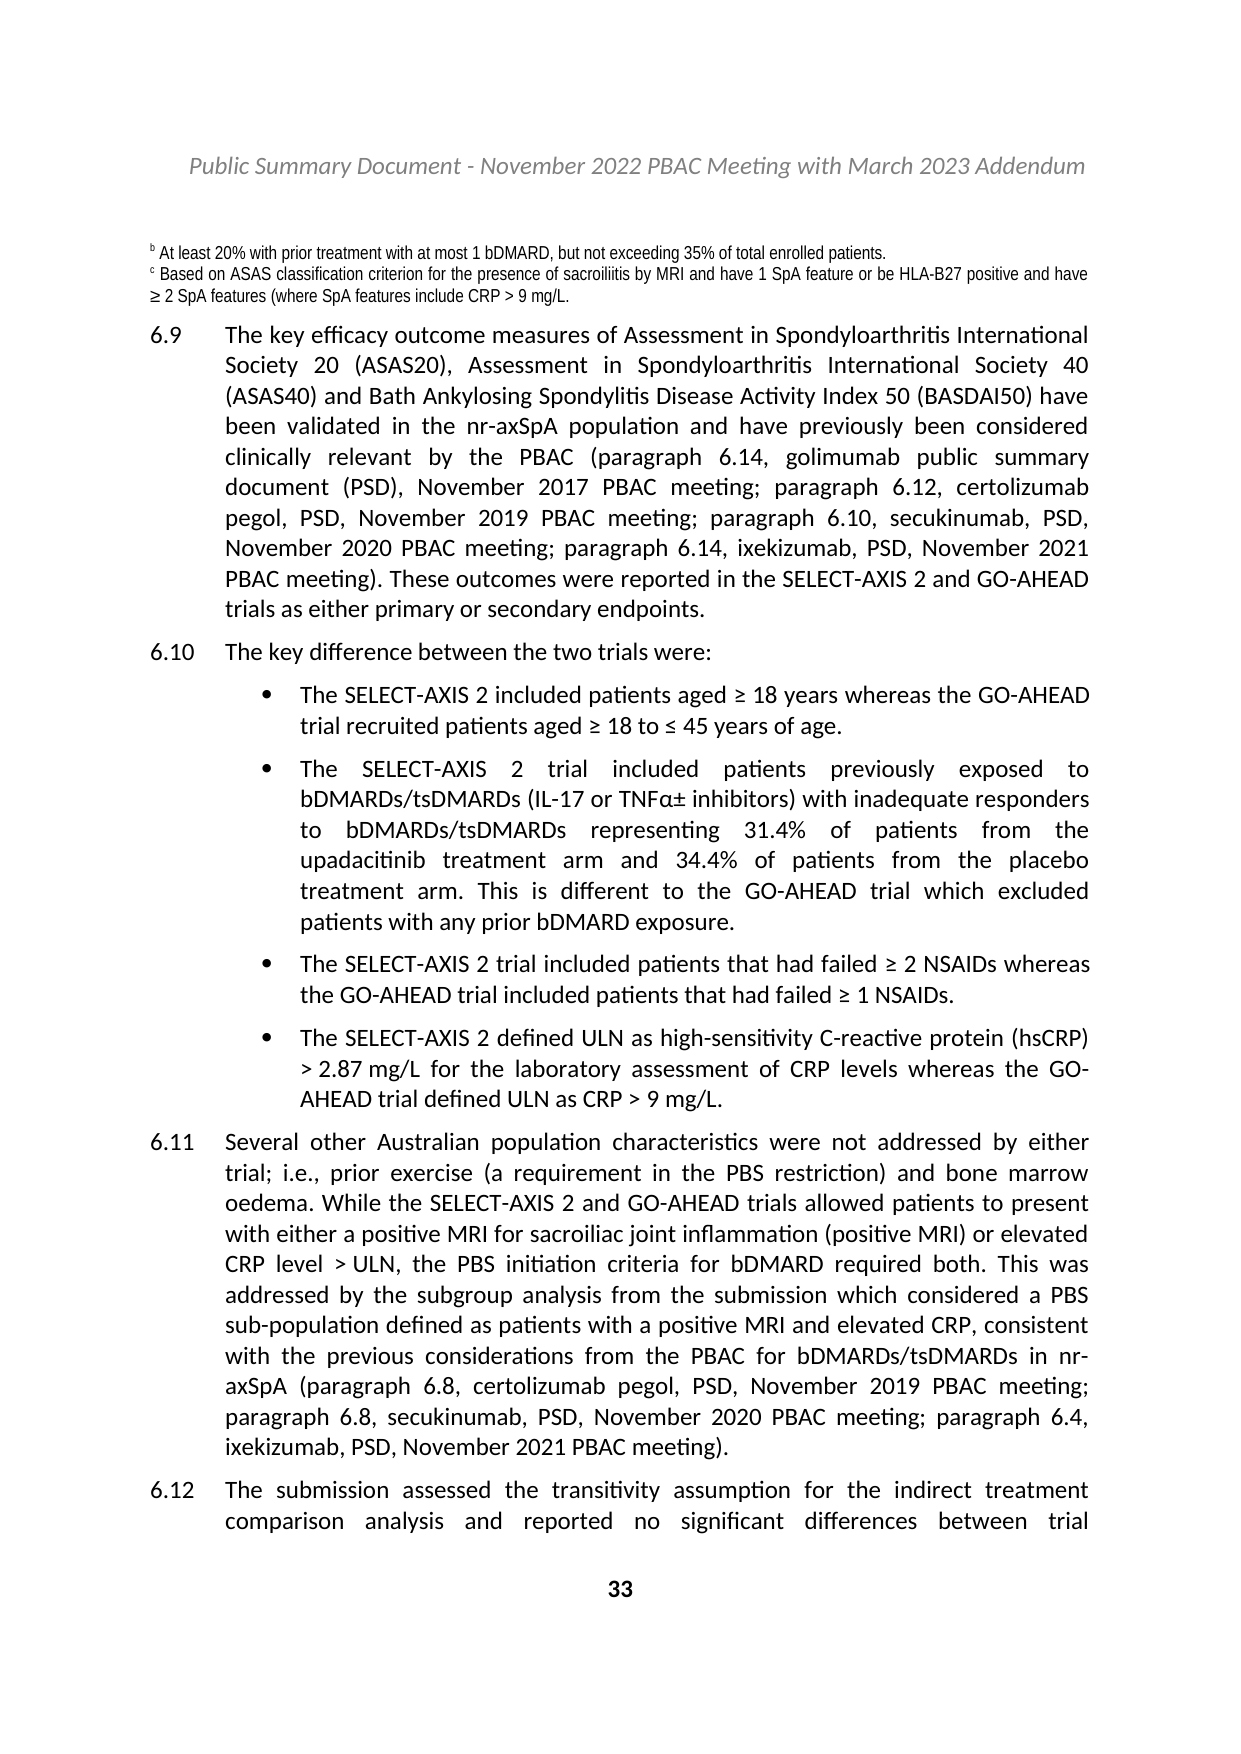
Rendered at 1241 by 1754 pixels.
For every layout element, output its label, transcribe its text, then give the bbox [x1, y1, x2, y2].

list The SELECT-AXIS 2 defined ULN as high-sensitivity C-reactive protein (hsCRP) > 2.87 mg/L for the laboratory assessment of CRP levels whereas the GO-AHEAD trial defined ULN as CRP > 9 mg/L. [262, 1022, 1090, 1114]
text The key efficacy outcome measures of Assessment in Spondyloarthritis International Society 20 (ASAS20), Assessment in Spondyloarthritis International Society 40 (ASAS40) and Bath Ankylosing Spondylitis Disease Activity Index 50 (BASDAI50) have been validated in the nr-axSpA population and have previously been considered clinically relevant by the PBAC (paragraph 6.14, golimumab public summary document (PSD), November 2017 PBAC meeting; paragraph 6.12, certolizumab pegol, PSD, November 2019 PBAC meeting; paragraph 6.10, secukinumab, PSD, November 2020 PBAC meeting; paragraph 6.14, ixekizumab, PSD, November 2021 PBAC meeting). These outcomes were reported in the SELECT-AXIS 2 and GO-AHEAD trials as either primary or secondary endpoints. [150, 319, 1090, 624]
list The SELECT-AXIS 2 trial included patients previously exposed to bDMARDs/tsDMARDs (IL-17 or TNFα± inhibitors) with inadequate responders to bDMARDs/tsDMARDs representing 31.4% of patients from the upadacitinib treatment arm and 34.4% of patients from the placebo treatment arm. This is different to the GO-AHEAD trial which excluded patients with any prior bDMARD exposure. [262, 753, 1090, 936]
text b At least 20% with prior treatment with at most 1 bDMARD, but not exceeding 35% of total enrolled patients. [150, 242, 1090, 263]
text c Based on ASAS classification criterion for the presence of sacroiliitis by MRI and have 1 SpA feature or be HLA-B27 positive and have ≥ 2 SpA features (where SpA features include CRP > 9 mg/L. [150, 263, 1090, 306]
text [150, 1474, 1090, 1536]
text The key difference between the two trials were: [150, 636, 1090, 667]
text Several other Australian population characteristics were not addressed by either trial; i.e., prior exercise (a requirement in the PBS restriction) and bone marrow oedema. While the SELECT-AXIS 2 and GO-AHEAD trials allowed patients to present with either a positive MRI for sacroiliac joint inflammation (positive MRI) or elevated CRP level > ULN, the PBS initiation criteria for bDMARD required both. This was addressed by the subgroup analysis from the submission which considered a PBS sub-population defined as patients with a positive MRI and elevated CRP, consistent with the previous considerations from the PBAC for bDMARDs/tsDMARDs in nr-axSpA (paragraph 6.8, certolizumab pegol, PSD, November 2019 PBAC meeting; paragraph 6.8, secukinumab, PSD, November 2020 PBAC meeting; paragraph 6.4, ixekizumab, PSD, November 2021 PBAC meeting). [150, 1126, 1090, 1462]
list The SELECT-AXIS 2 included patients aged ≥ 18 years whereas the GO-AHEAD trial recruited patients aged ≥ 18 to ≤ 45 years of age. [262, 679, 1090, 741]
list The SELECT-AXIS 2 trial included patients that had failed ≥ 2 NSAIDs whereas the GO-AHEAD trial included patients that had failed ≥ 1 NSAIDs. [262, 949, 1090, 1010]
